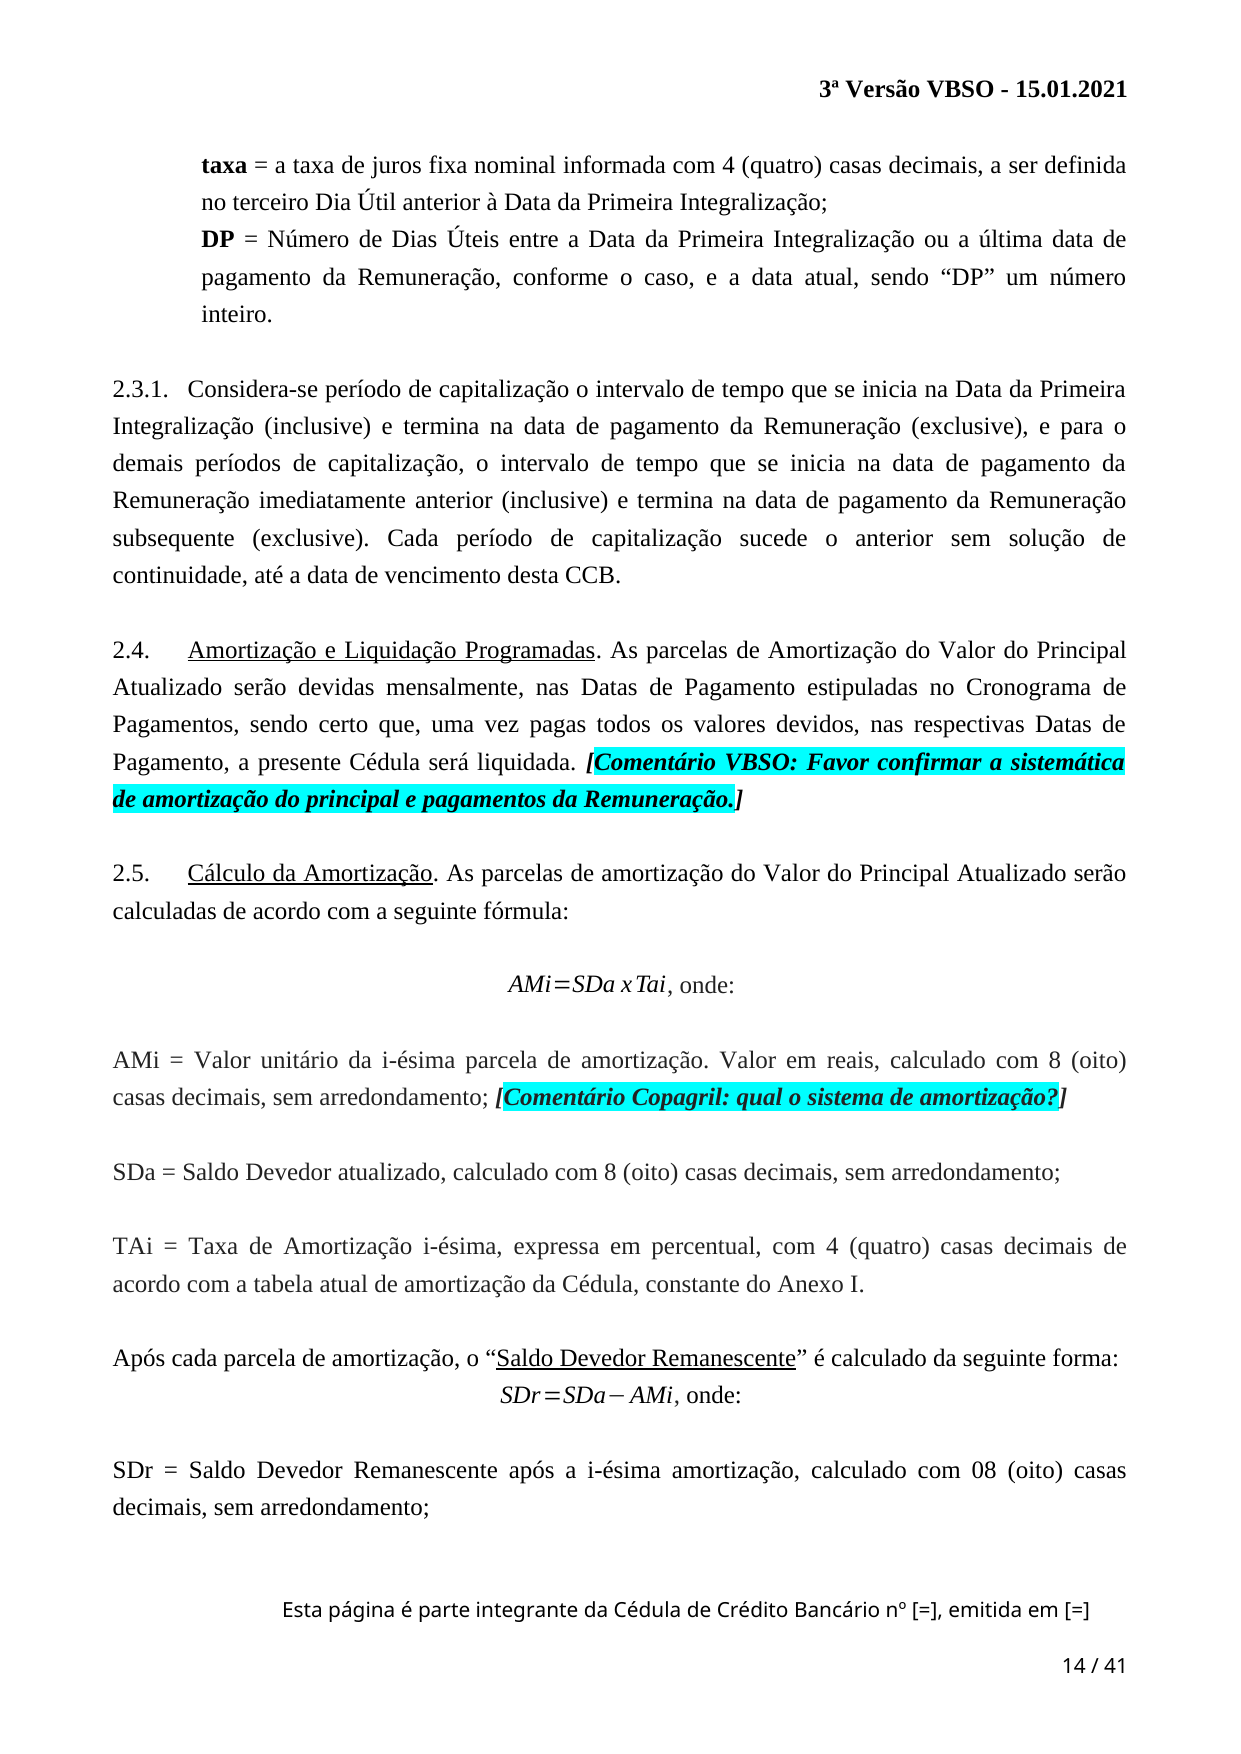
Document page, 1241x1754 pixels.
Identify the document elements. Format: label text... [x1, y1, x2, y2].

text 2.4. Amortização e Liquidação Programadas. As parcelas de Amortização do Valor do Principal Atualizado serão devidas mensalmente, nas Datas de Pagamento estipuladas no Cronograma de Pagamentos, sendo certo que, uma vez pagas todos os valores devidos, nas respectivas Datas de Pagamento, a presente Cédula será liquidada. [Comentário VBSO: Favor confirmar a sistemática de amortização do principal e pagamentos da Remuneração.] [112, 635, 1128, 813]
text 2.5. Cálculo da Amortização. As parcelas de amortização do Valor do Principal Atualizado serão calculadas de acordo com a seguinte fórmula: [112, 858, 1128, 924]
text AMi = Valor unitário da i-ésima parcela de amortização. Valor em reais, calculado com 8 (oito) casas decimais, sem arredondamento; [Comentário Copagril: qual o sistema de amortização?] [112, 1045, 1128, 1111]
text SDr = Saldo Devedor Remanescente após a i-ésima amortização, calculado com 08 (oito) casas decimais, sem arredondamento; [112, 1455, 1128, 1521]
text DP = Número de Dias Úteis entre a Data da Primeira Integralização ou a última data de pagamento da Remuneração, conforme o caso, e a data atual, sendo “DP” um número inteiro. [201, 224, 1128, 328]
text taxa = a taxa de juros fixa nominal informada com 4 (quatro) casas decimais, a ser definida no terceiro Dia Útil anterior à Data da Primeira Integralização; [201, 150, 1128, 216]
text , onde: [112, 1381, 1128, 1409]
text Após cada parcela de amortização, o “Saldo Devedor Remanescente” é calculado da seguinte forma: [112, 1343, 1128, 1372]
text 2.3.1. Considera-se período de capitalização o intervalo de tempo que se inicia na Data da Primeira Integralização (inclusive) e termina na data de pagamento da Remuneração (exclusive), e para o demais períodos de capitalização, o intervalo de tempo que se inicia na data de pagamento da Remuneração imediatamente anterior (inclusive) e termina na data de pagamento da Remuneração subsequente (exclusive). Cada período de capitalização sucede o anterior sem solução de continuidade, até a data de vencimento desta CCB. [112, 374, 1128, 589]
text TAi = Taxa de Amortização i-ésima, expressa em percentual, com 4 (quatro) casas decimais de acordo com a tabela atual de amortização da Cédula, constante do Anexo I. [112, 1231, 1128, 1297]
text SDa = Saldo Devedor atualizado, calculado com 8 (oito) casas decimais, sem arredondamento; [112, 1157, 1128, 1186]
text , onde: [112, 970, 1128, 999]
